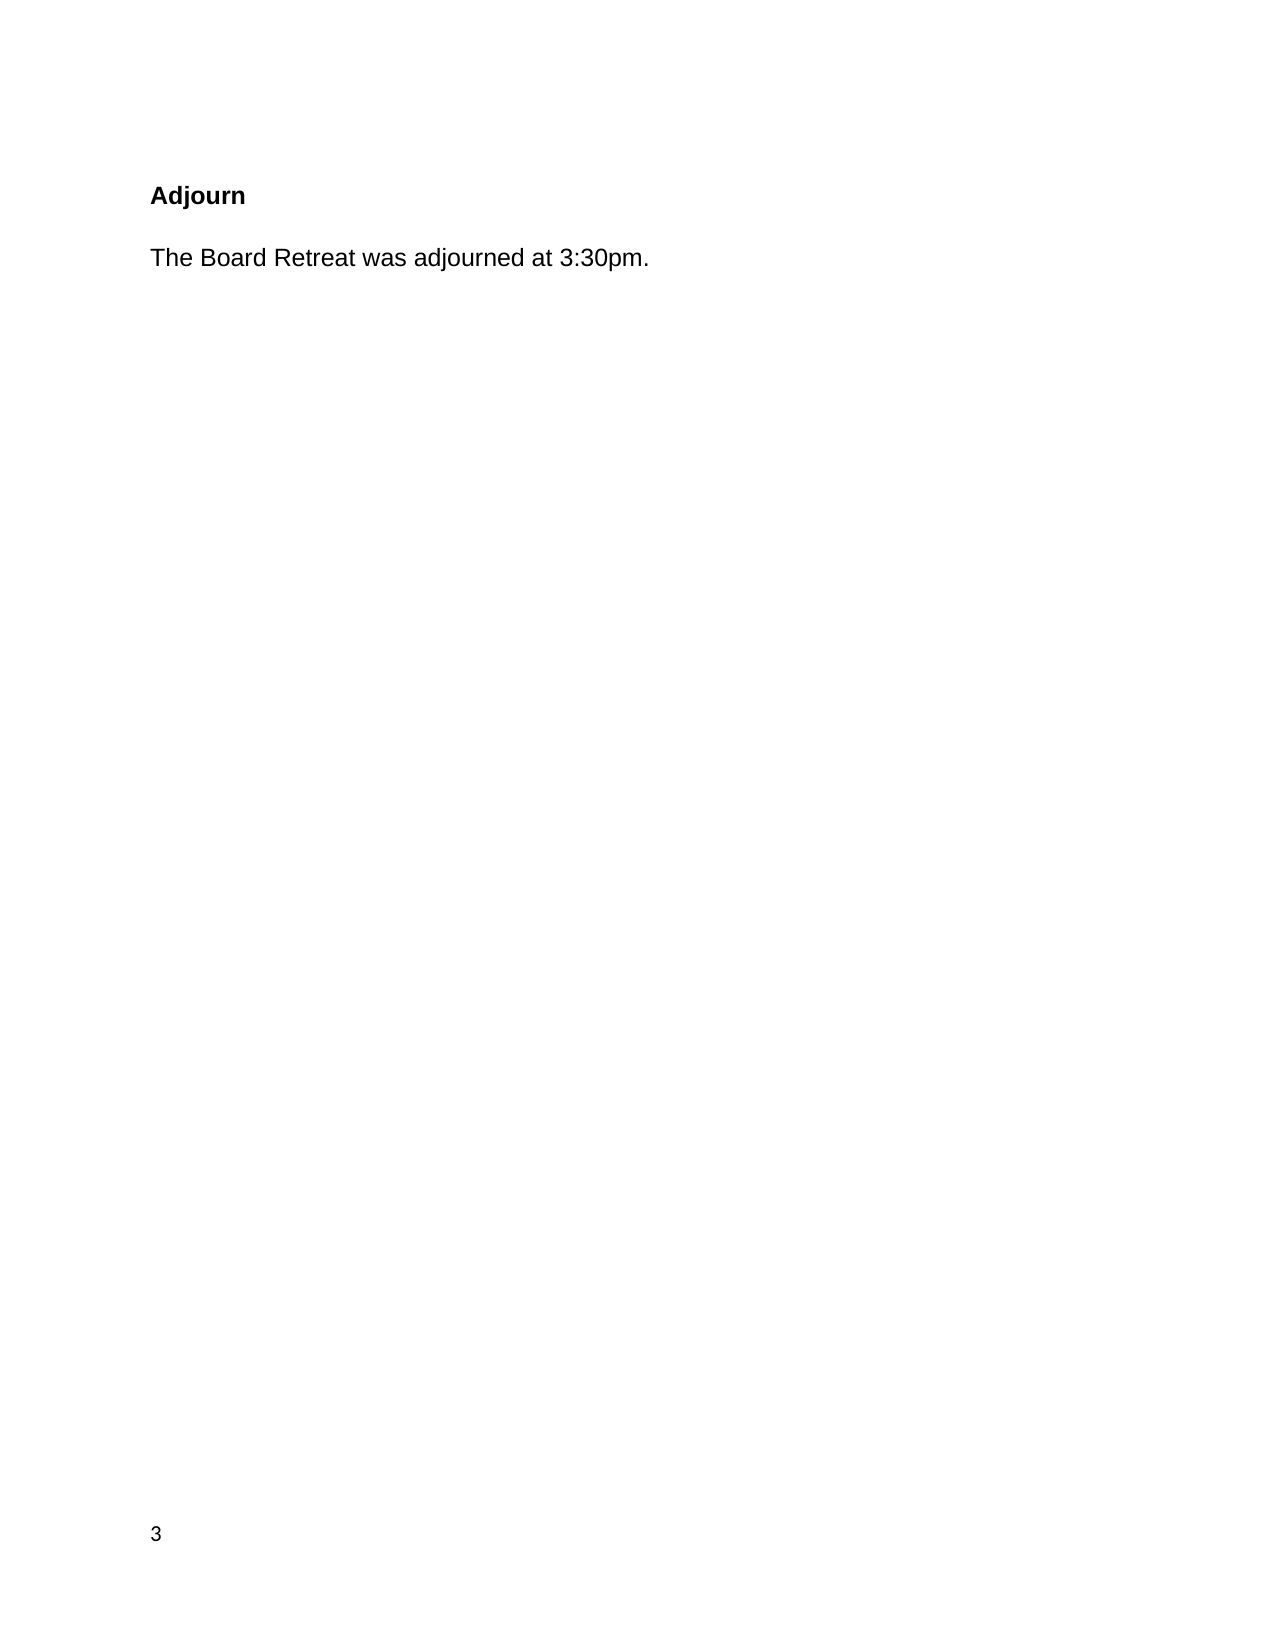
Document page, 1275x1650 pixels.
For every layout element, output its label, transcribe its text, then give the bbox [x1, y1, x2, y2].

text The Board Retreat was adjourned at 3:30pm. [150, 243, 1125, 272]
text Adjourn [150, 181, 1125, 210]
